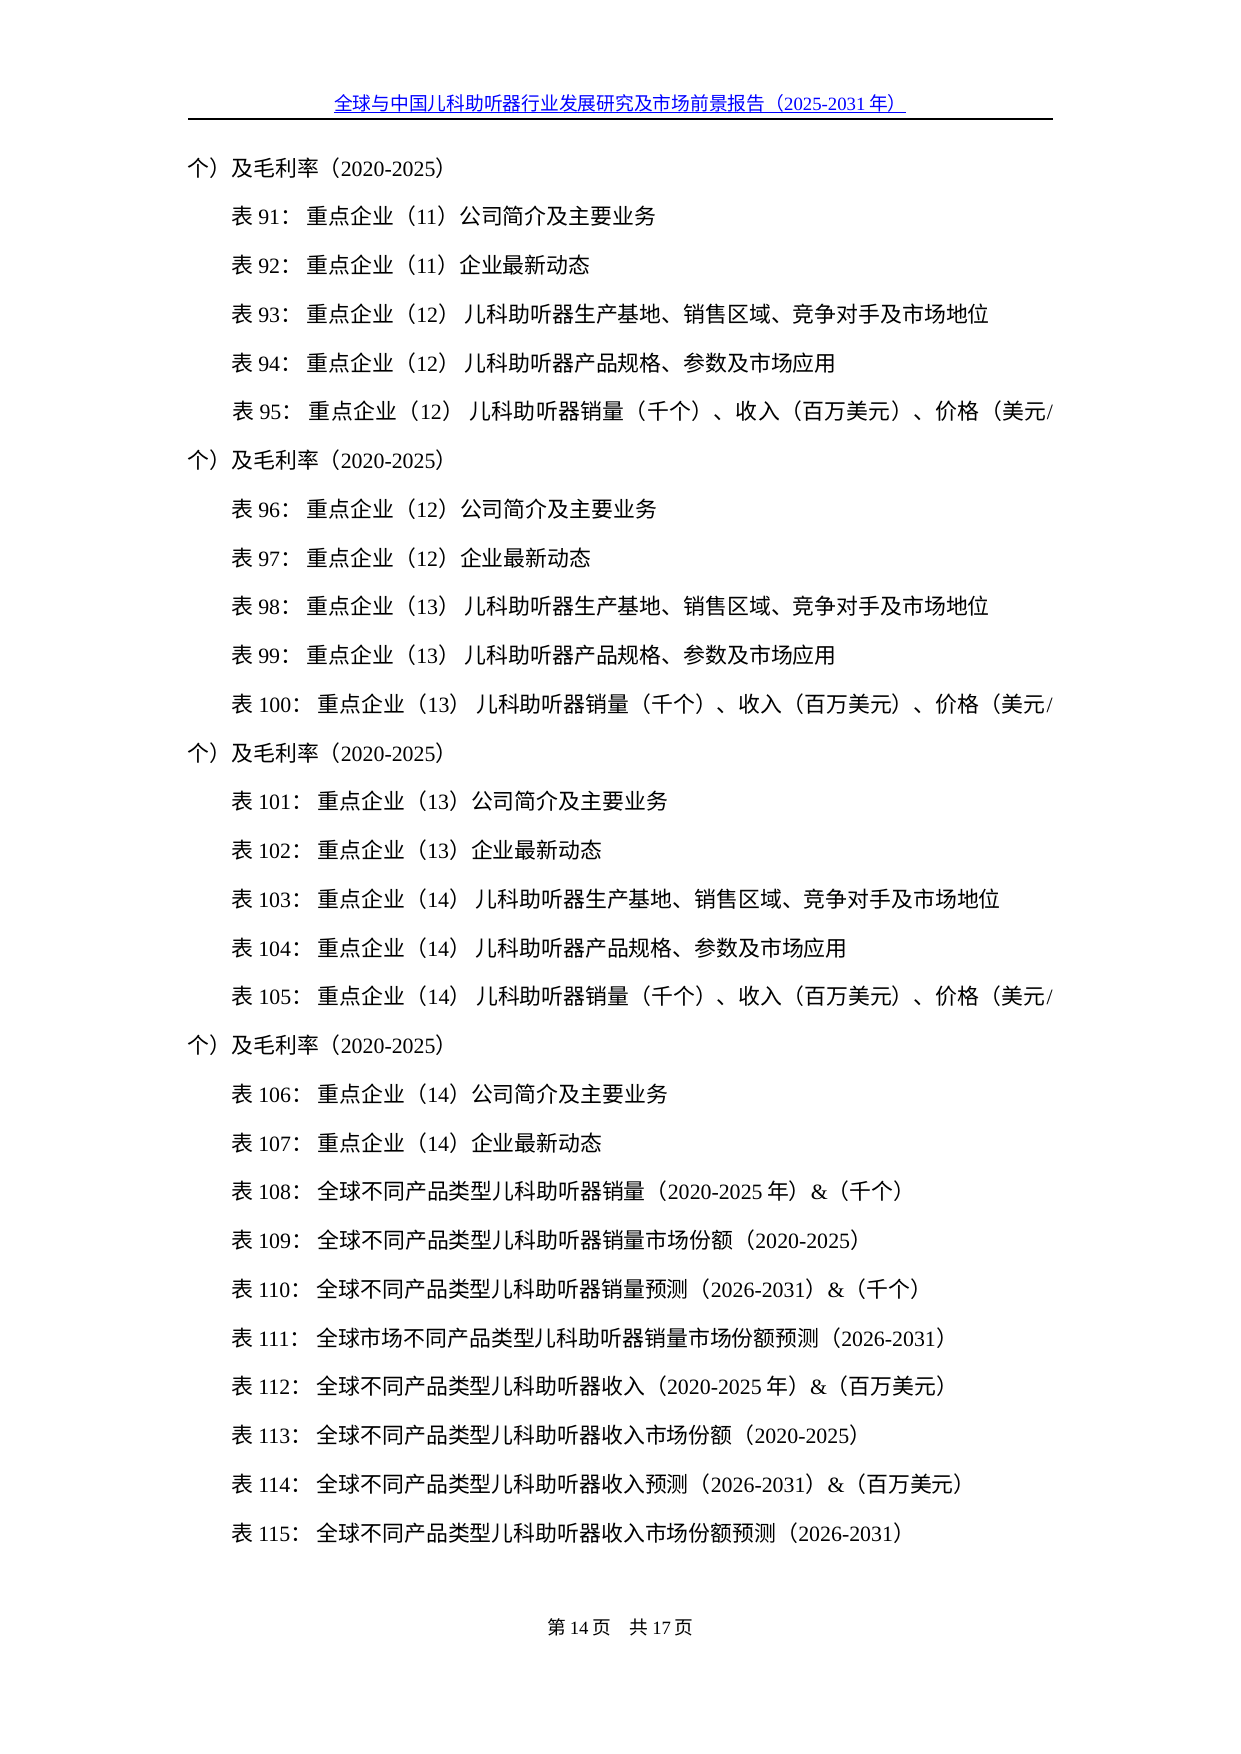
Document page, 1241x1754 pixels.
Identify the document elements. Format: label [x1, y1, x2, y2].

text [187, 150, 1053, 1548]
